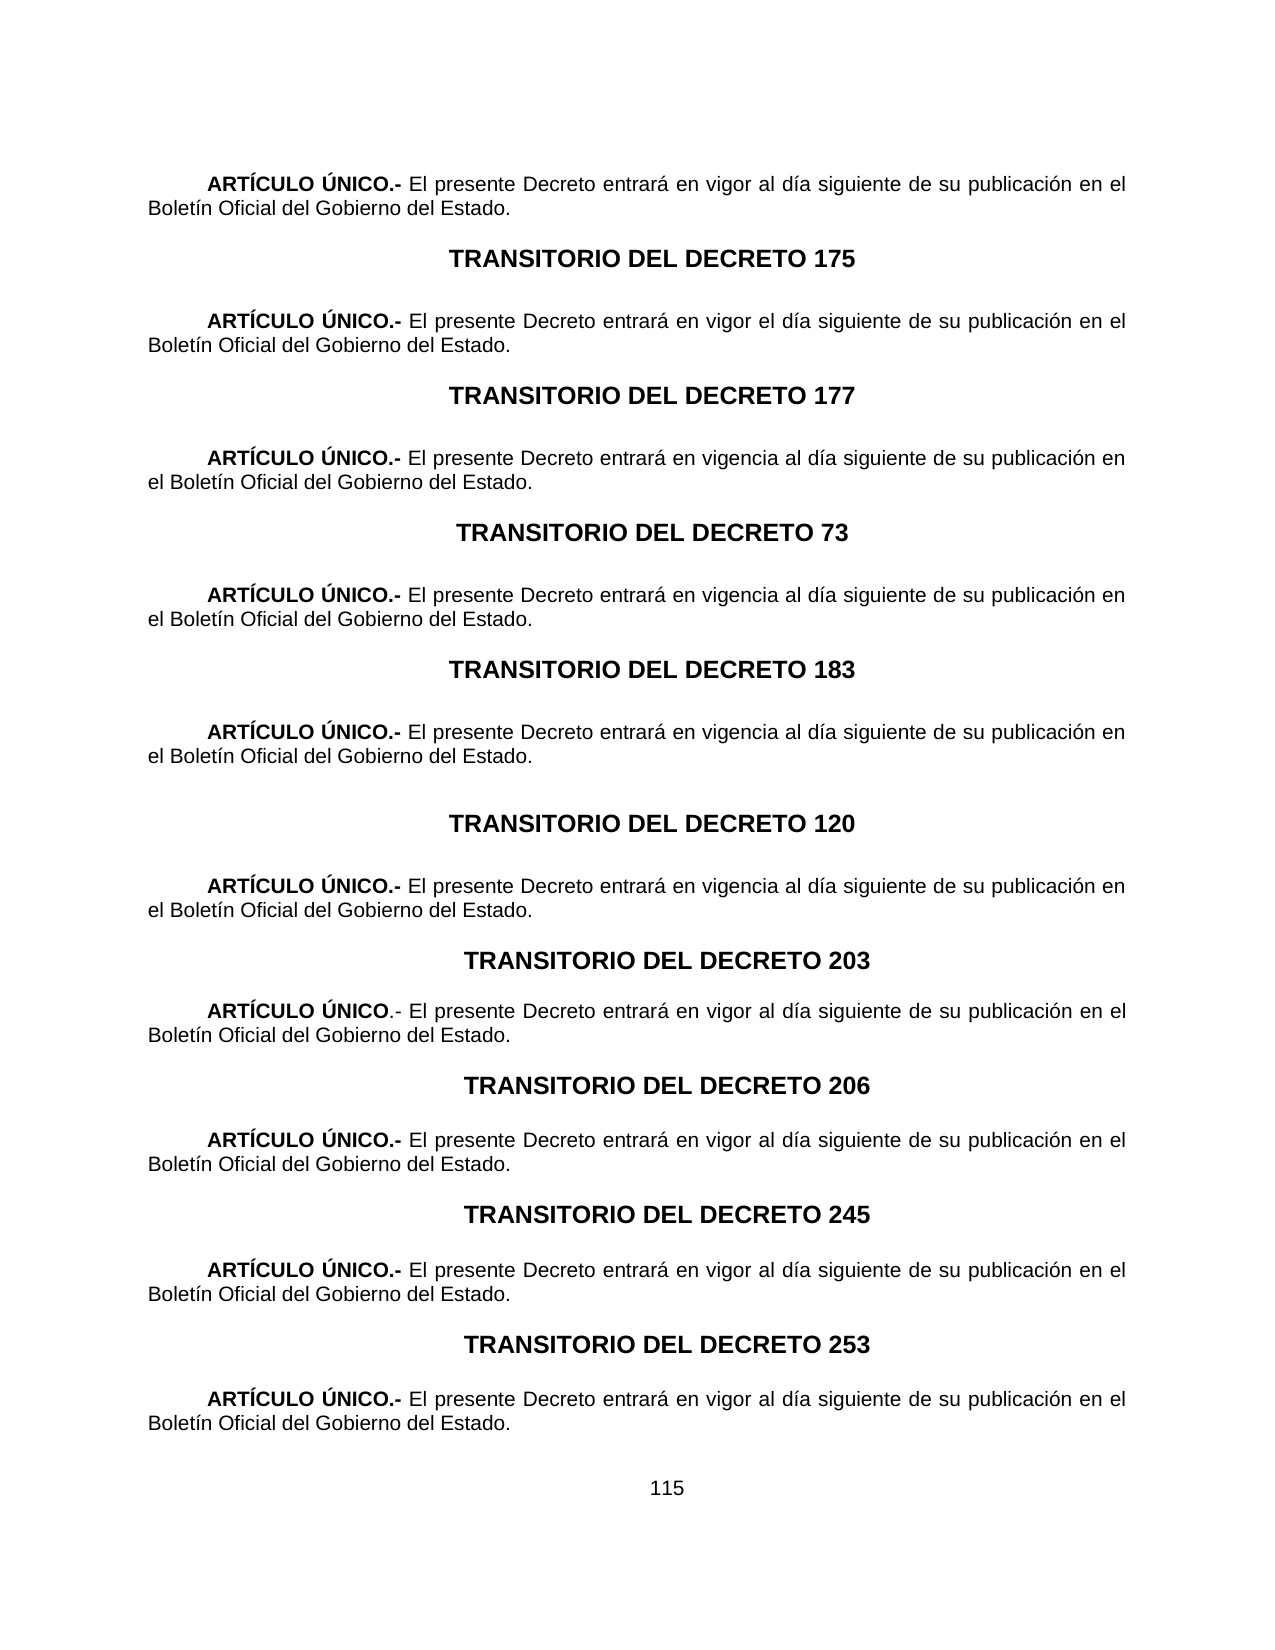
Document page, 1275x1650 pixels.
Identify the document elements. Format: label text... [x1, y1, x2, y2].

text ARTÍCULO ÚNICO.- El presente Decreto entrará en vigencia al día siguiente de su publicación en el Boletín Oficial del Gobierno del Estado. [148, 874, 1127, 922]
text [148, 1387, 1127, 1435]
text ARTÍCULO ÚNICO.- El presente Decreto entrará en vigor al día siguiente de su publicación en el Boletín Oficial del Gobierno del Estado. [148, 1128, 1127, 1176]
text TRANSITORIO DEL DECRETO 203 [148, 946, 1127, 975]
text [148, 172, 1127, 219]
text ARTÍCULO ÚNICO.- El presente Decreto entrará en vigencia al día siguiente de su publicación en el Boletín Oficial del Gobierno del Estado. [148, 446, 1127, 494]
text TRANSITORIO DEL DECRETO 245 [148, 1200, 1127, 1229]
text TRANSITORIO DEL DECRETO 253 [148, 1329, 1127, 1358]
text TRANSITORIO DEL DECRETO 183 [177, 655, 1127, 683]
text TRANSITORIO DEL DECRETO 206 [148, 1071, 1127, 1099]
text TRANSITORIO DEL DECRETO 177 [177, 381, 1127, 409]
text ARTÍCULO ÚNICO.- El presente Decreto entrará en vigor al día siguiente de su publicación en el Boletín Oficial del Gobierno del Estado. [148, 1258, 1127, 1306]
text ARTÍCULO ÚNICO.- El presente Decreto entrará en vigencia al día siguiente de su publicación en el Boletín Oficial del Gobierno del Estado. [148, 720, 1127, 768]
text ARTÍCULO ÚNICO.- El presente Decreto entrará en vigor el día siguiente de su publicación en el Boletín Oficial del Gobierno del Estado. [148, 309, 1127, 357]
text ARTÍCULO ÚNICO.- El presente Decreto entrará en vigor al día siguiente de su publicación en el Boletín Oficial del Gobierno del Estado. [148, 999, 1127, 1047]
text TRANSITORIO DEL DECRETO 175 [177, 243, 1127, 272]
text TRANSITORIO DEL DECRETO 73 [177, 518, 1127, 546]
text ARTÍCULO ÚNICO.- El presente Decreto entrará en vigencia al día siguiente de su publicación en el Boletín Oficial del Gobierno del Estado. [148, 583, 1127, 631]
text TRANSITORIO DEL DECRETO 120 [177, 809, 1127, 838]
